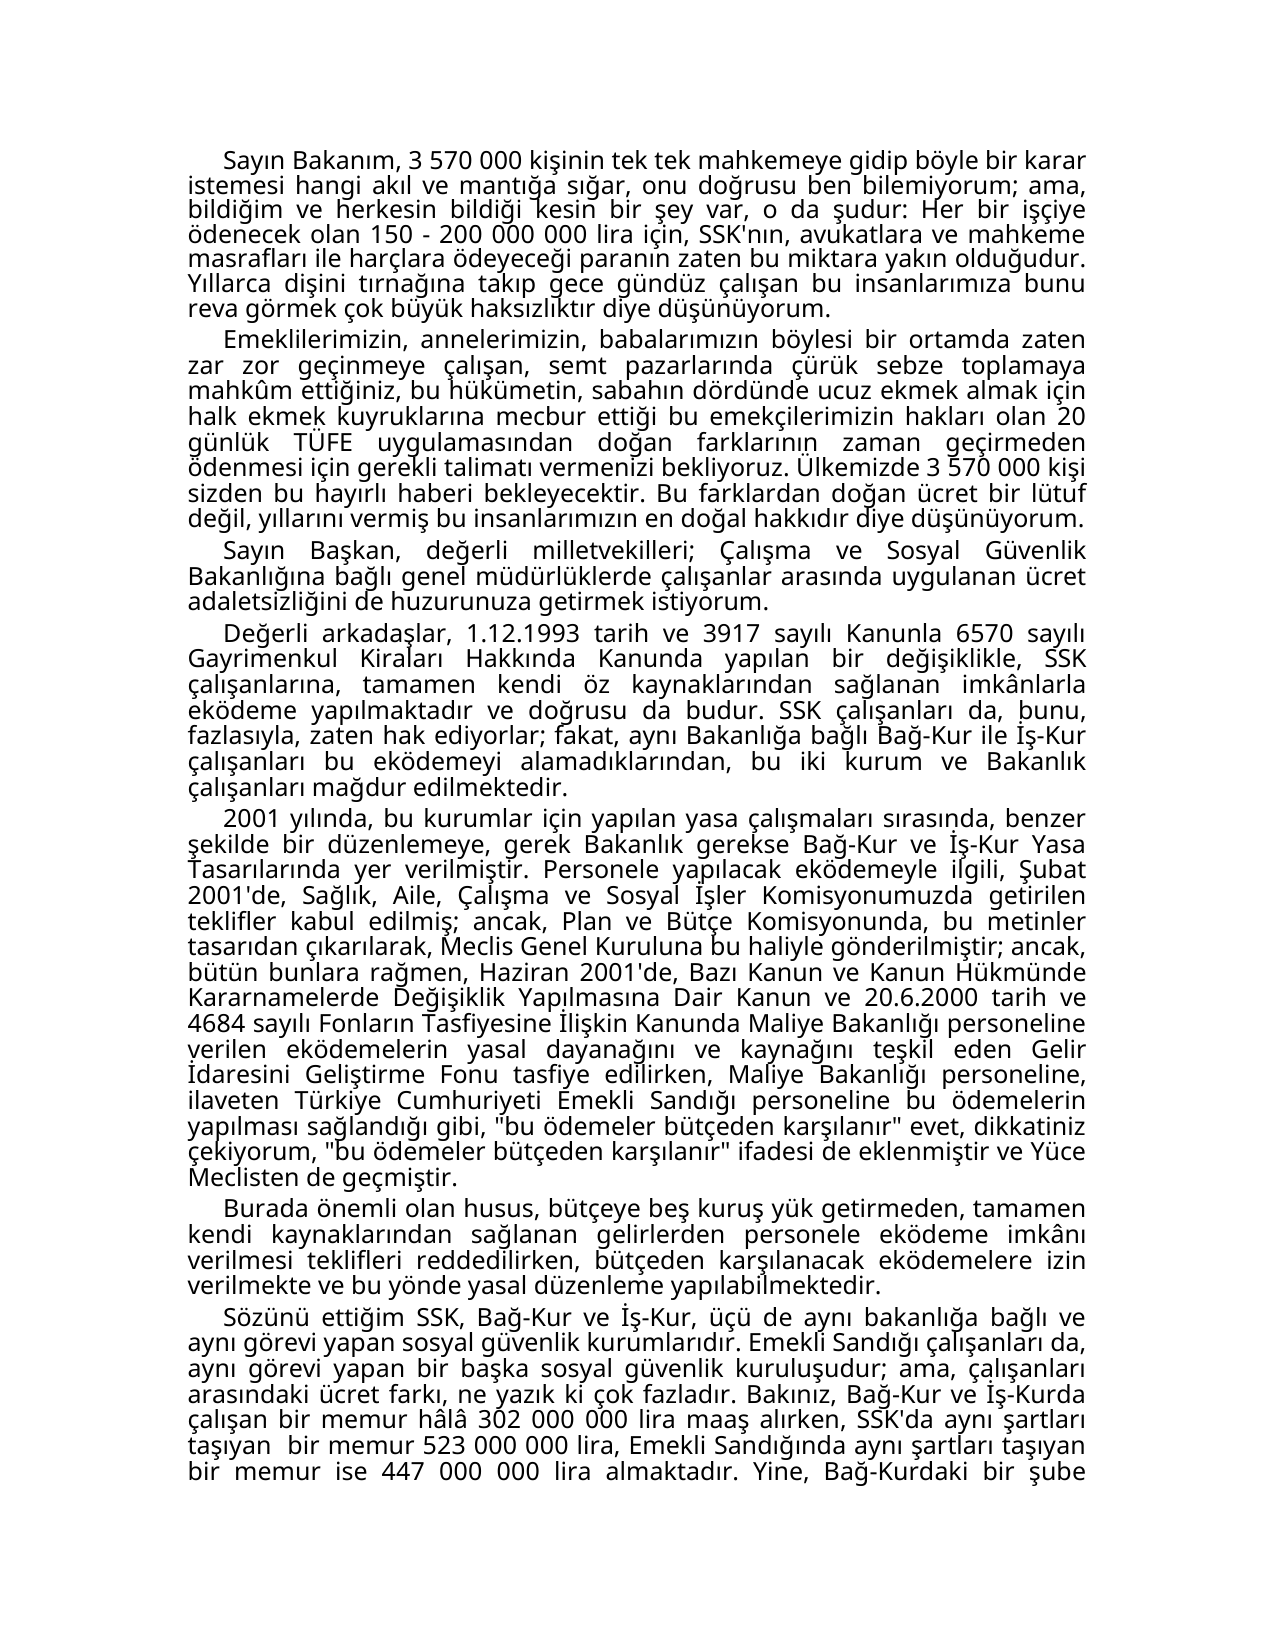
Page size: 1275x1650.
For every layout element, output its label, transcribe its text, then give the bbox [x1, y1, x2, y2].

text Değerli arkadaşlar, 1.12.1993 tarih ve 3917 sayılı Kanunla 6570 sayılı Gayrimenkul Kiraları Hakkında Kanunda yapılan bir değişiklikle, SSK çalışanlarına, tamamen kendi öz kaynaklarından sağlanan imkânlarla eködeme yapılmaktadır ve doğrusu da budur. SSK çalışanları da, bunu, fazlasıyla, zaten hak ediyorlar; fakat, aynı Bakanlığa bağlı Bağ-Kur ile İş-Kur çalışanları bu eködemeyi alamadıklarından, bu iki kurum ve Bakanlık çalışanları mağdur edilmektedir. [187, 622, 1087, 801]
text Burada önemli olan husus, bütçeye beş kuruş yük getirmeden, tamamen kendi kaynaklarından sağlanan gelirlerden personele eködeme imkânı verilmesi teklifleri reddedilirken, bütçeden karşılanacak eködemelere izin verilmekte ve bu yönde yasal düzenleme yapılabilmektedir. [187, 1197, 1087, 1300]
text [187, 1306, 1087, 1485]
text Sayın Bakanım, 3 570 000 kişinin tek tek mahkemeye gidip böyle bir karar istemesi hangi akıl ve mantığa sığar, onu doğrusu ben bilemiyorum; ama, bildiğim ve herkesin bildiği kesin bir şey var, o da şudur: Her bir işçiye ödenecek olan 150 - 200 000 000 lira için, SSK'nın, avukatlara ve mahkeme masrafları ile harçlara ödeyeceği paranın zaten bu miktara yakın olduğudur. Yıllarca dişini tırnağına takıp gece gündüz çalışan bu insanlarımıza bunu reva görmek çok büyük haksızlıktır diye düşünüyorum. [187, 150, 1087, 322]
text 2001 yılında, bu kurumlar için yapılan yasa çalışmaları sırasında, benzer şekilde bir düzenlemeye, gerek Bakanlık gerekse Bağ-Kur ve İş-Kur Yasa Tasarılarında yer verilmiştir. Personele yapılacak eködemeyle ilgili, Şubat 2001'de, Sağlık, Aile, Çalışma ve Sosyal İşler Komisyonumuzda getirilen teklifler kabul edilmiş; ancak, Plan ve Bütçe Komisyonunda, bu metinler tasarıdan çıkarılarak, Meclis Genel Kuruluna bu haliyle gönderilmiştir; ancak, bütün bunlara rağmen, Haziran 2001'de, Bazı Kanun ve Kanun Hükmünde Kararnamelerde Değişiklik Yapılmasına Dair Kanun ve 20.6.2000 tarih ve 4684 sayılı Fonların Tasfiyesine İlişkin Kanunda Maliye Bakanlığı personeline verilen eködemelerin yasal dayanağını ve kaynağını teşkil eden Gelir İdaresini Geliştirme Fonu tasfiye edilirken, Maliye Bakanlığı personeline, ilaveten Türkiye Cumhuriyeti Emekli Sandığı personeline bu ödemelerin yapılması sağlandığı gibi, "bu ödemeler bütçeden karşılanır" evet, dikkatiniz çekiyorum, "bu ödemeler bütçeden karşılanır" ifadesi de eklenmiştir ve Yüce Meclisten de geçmiştir. [187, 807, 1087, 1191]
text Emeklilerimizin, annelerimizin, babalarımızın böylesi bir ortamda zaten zar zor geçinmeye çalışan, semt pazarlarında çürük sebze toplamaya mahkûm ettiğiniz, bu hükümetin, sabahın dördünde ucuz ekmek almak için halk ekmek kuyruklarına mecbur ettiği bu emekçilerimizin hakları olan 20 günlük TÜFE uygulamasından doğan farklarının zaman geçirmeden ödenmesi için gerekli talimatı vermenizi bekliyoruz. Ülkemizde 3 570 000 kişi sizden bu hayırlı haberi bekleyecektir. Bu farklardan doğan ücret bir lütuf değil, yıllarını vermiş bu insanlarımızın en doğal hakkıdır diye düşünüyorum. [187, 328, 1087, 533]
text Sayın Başkan, değerli milletvekilleri; Çalışma ve Sosyal Güvenlik Bakanlığına bağlı genel müdürlüklerde çalışanlar arasında uygulanan ücret adaletsizliğini de huzurunuza getirmek istiyorum. [187, 539, 1087, 616]
